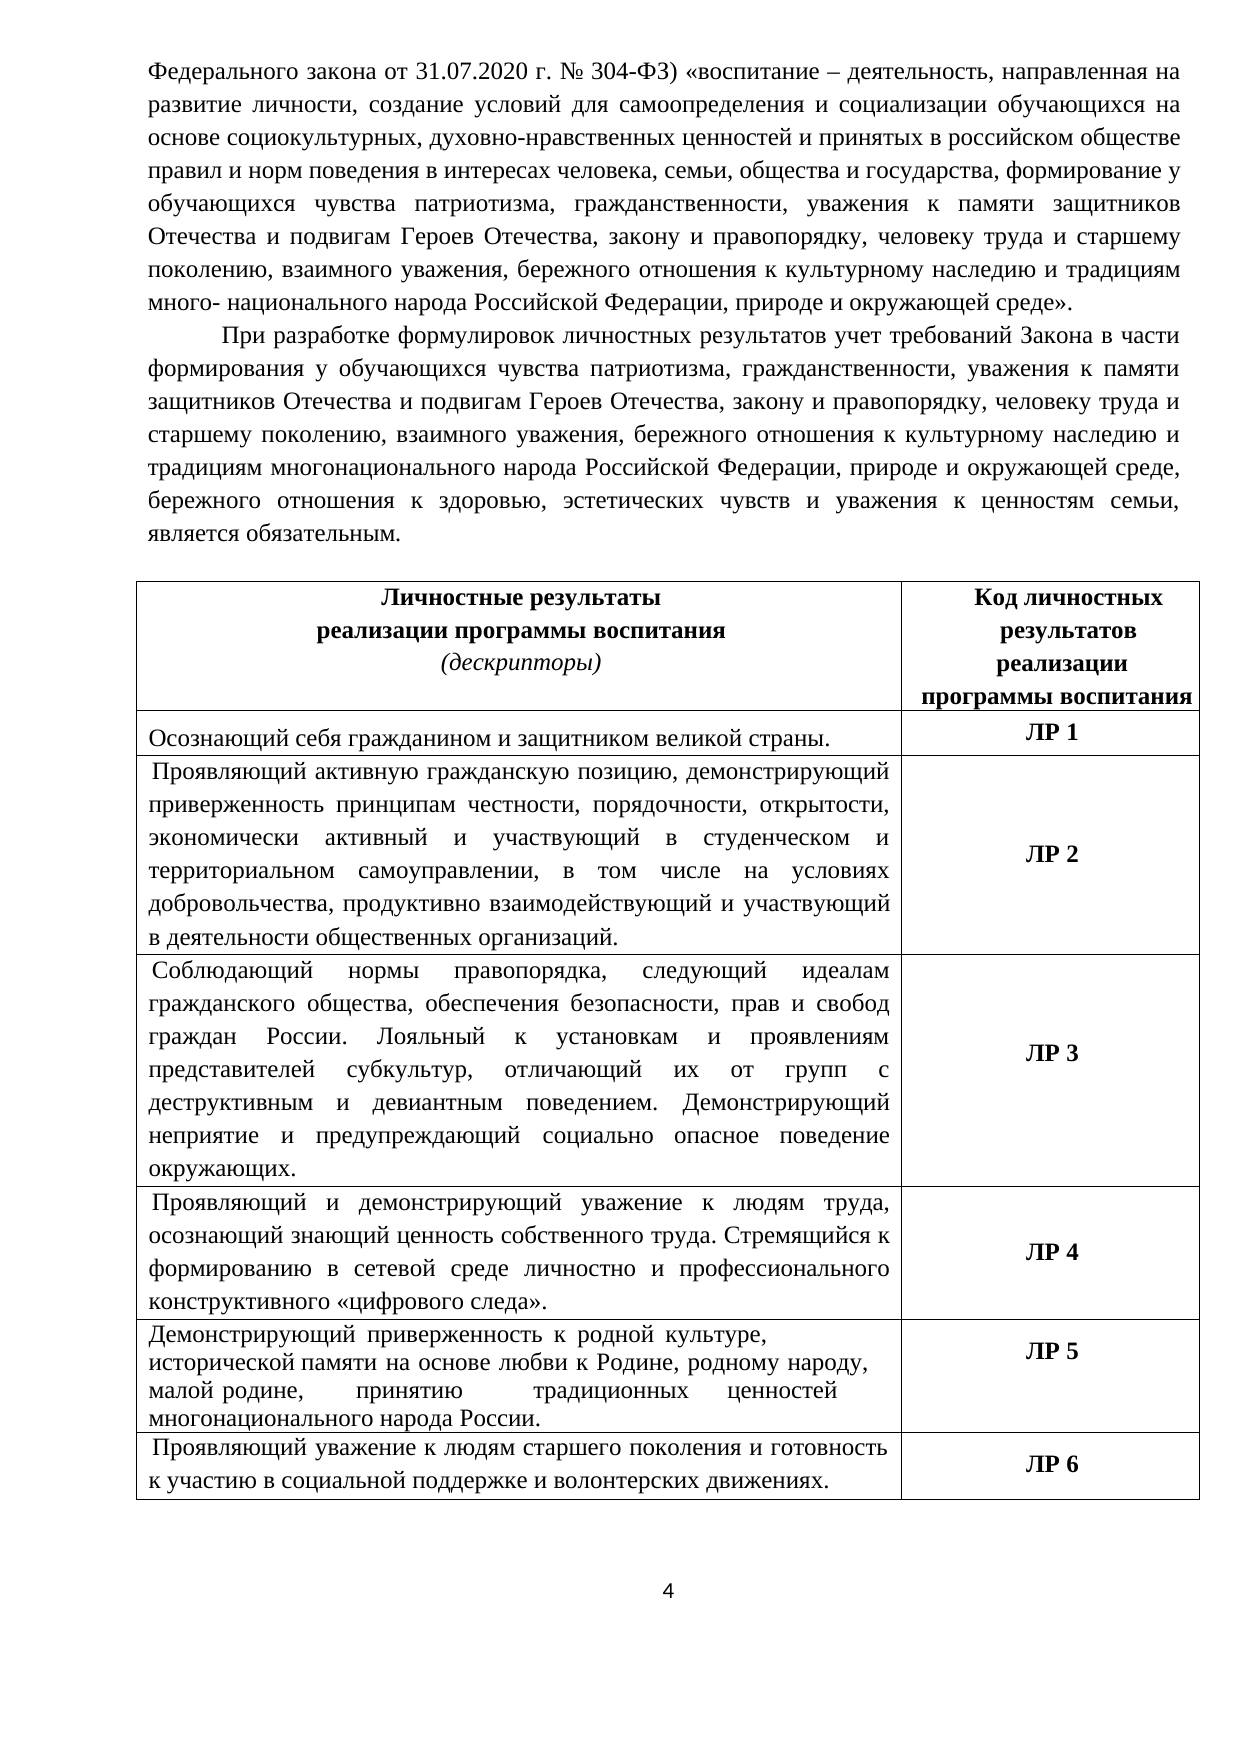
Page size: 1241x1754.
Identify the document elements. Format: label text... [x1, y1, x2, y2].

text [148, 56, 1181, 316]
table_cell Проявляющий активную гражданскую позицию, демонстрирующий приверженность принципам честности, порядочности, открытости, экономически активный и участвующий в студенческом и территориальном самоуправлении, в том числе на условиях добровольчества, продуктивно взаимодействующий и участвующий в деятельности общественных организаций. [137, 756, 901, 954]
table_header Код личностных результатов реализации программы воспитания [902, 582, 1199, 710]
table_cell Проявляющий уважение к людям старшего поколения и готовность к участию в социальной поддержке и волонтерских движениях. [137, 1433, 901, 1498]
table_cell Соблюдающий нормы правопорядка, следующий идеалам гражданского общества, обеспечения безопасности, прав и свобод граждан России. Лояльный к установкам и проявлениям представителей субкультур, отличающий их от групп с деструктивным и девиантным поведением. Демонстрирующий неприятие и предупреждающий социально опасное поведение окружающих. [137, 955, 901, 1186]
table_cell ЛР 3 [902, 955, 1199, 1186]
table_cell Демонстрирующий приверженность к родной культуре, исторической памяти на основе любви к Родине, родному народу, малой родине, принятию традиционных ценностей многонационального народа России. [137, 1320, 901, 1432]
table_cell Проявляющий и демонстрирующий уважение к людям труда, осознающий знающий ценность собственного труда. Стремящийся к формированию в сетевой среде личностно и профессионального конструктивного «цифрового следа». [137, 1187, 901, 1319]
table_cell ЛР 5 [902, 1320, 1199, 1432]
table_cell ЛР 2 [902, 756, 1199, 954]
text При разработке формулировок личностных результатов учет требований Закона в части формирования у обучающихся чувства патриотизма, гражданственности, уважения к памяти защитников Отечества и подвигам Героев Отечества, закону и правопорядку, человеку труда и старшему поколению, взаимного уважения, бережного отношения к культурному наследию и традициям многонационального народа Российской Федерации, природе и окружающей среде, бережного отношения к здоровью, эстетических чувств и уважения к ценностям семьи, является обязательным. [148, 320, 1181, 547]
table_cell ЛР 4 [902, 1187, 1199, 1319]
table_header Личностные результаты реализации программы воспитания (дескрипторы) [137, 582, 901, 710]
table_cell ЛР 1 [902, 711, 1199, 755]
table_cell ЛР 6 [902, 1433, 1199, 1498]
table_cell Осознающий себя гражданином и защитником великой страны. [137, 711, 901, 755]
